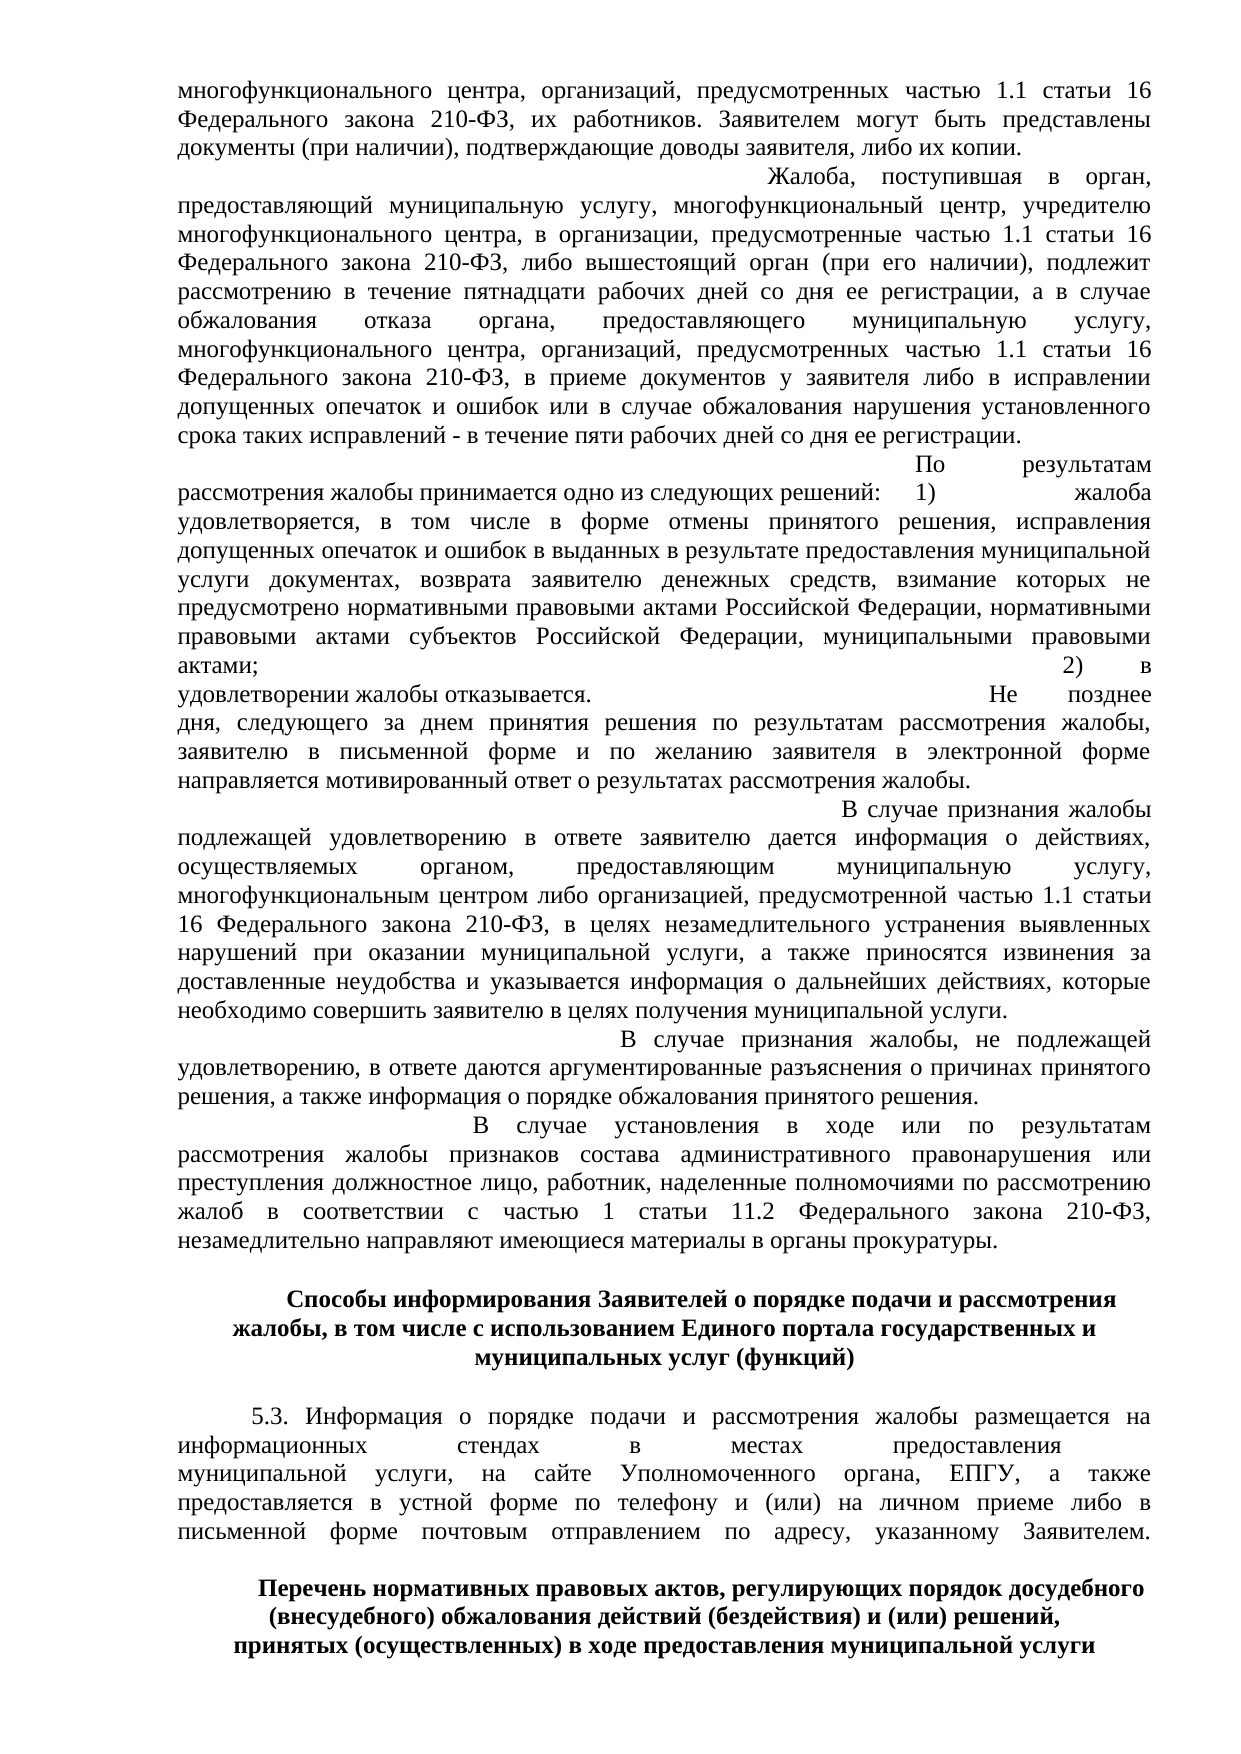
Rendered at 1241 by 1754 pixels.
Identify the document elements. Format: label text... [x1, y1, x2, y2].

text Способы информирования Заявителей о порядке подачи и рассмотрения жалобы, в том числе с использованием Единого портала государственных и муниципальных услуг (функций) [177, 1284, 1152, 1370]
text 5.3. Информация о порядке подачи и рассмотрения жалобы размещается на информационных стендах в местах предоставления муниципальной услуги, на сайте Уполномоченного органа, ЕПГУ, а также предоставляется в устной форме по телефону и (или) на личном приеме либо в письменной форме почтовым отправлением по адресу, указанному Заявителем. [177, 1401, 1152, 1573]
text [177, 75, 1152, 1254]
text Перечень нормативных правовых актов, регулирующих порядок досудебного (внесудебного) обжалования действий (бездействия) и (или) решений, принятых (осуществленных) в ходе предоставления муниципальной услуги [177, 1573, 1152, 1687]
